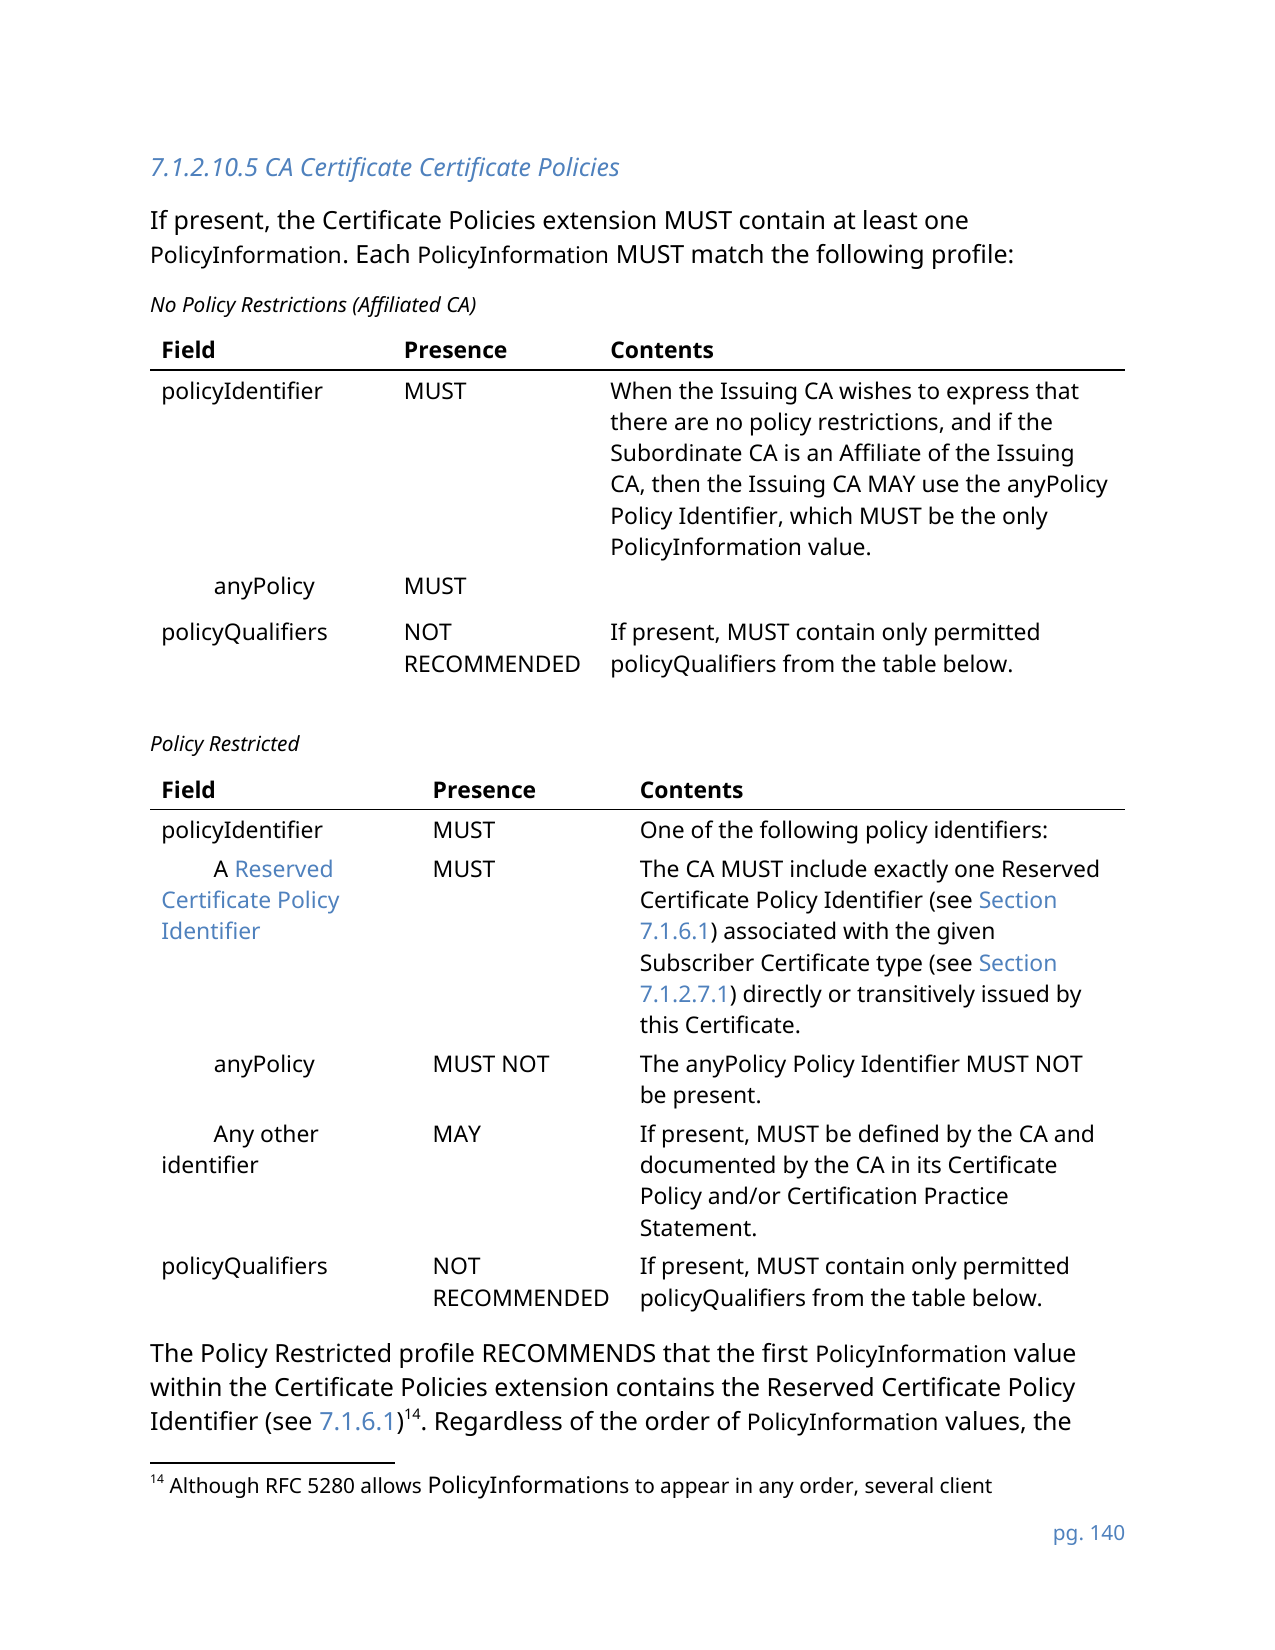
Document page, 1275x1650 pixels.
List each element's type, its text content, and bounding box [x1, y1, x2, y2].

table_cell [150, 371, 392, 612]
text No Policy Restrictions (Affiliated CA) [150, 290, 1125, 318]
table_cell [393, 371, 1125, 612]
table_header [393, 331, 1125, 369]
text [150, 1335, 1125, 1437]
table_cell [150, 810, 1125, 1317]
subtitle 7.1.2.10.5 CA Certificate Certificate Policies [150, 150, 1125, 184]
text If present, the Certificate Policies extension MUST contain at least one PolicyInformation. Each PolicyInformation MUST match the following profile: [150, 203, 1125, 271]
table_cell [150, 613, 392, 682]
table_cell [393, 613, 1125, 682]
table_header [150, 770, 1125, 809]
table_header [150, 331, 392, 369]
text Policy Restricted [150, 729, 1125, 757]
